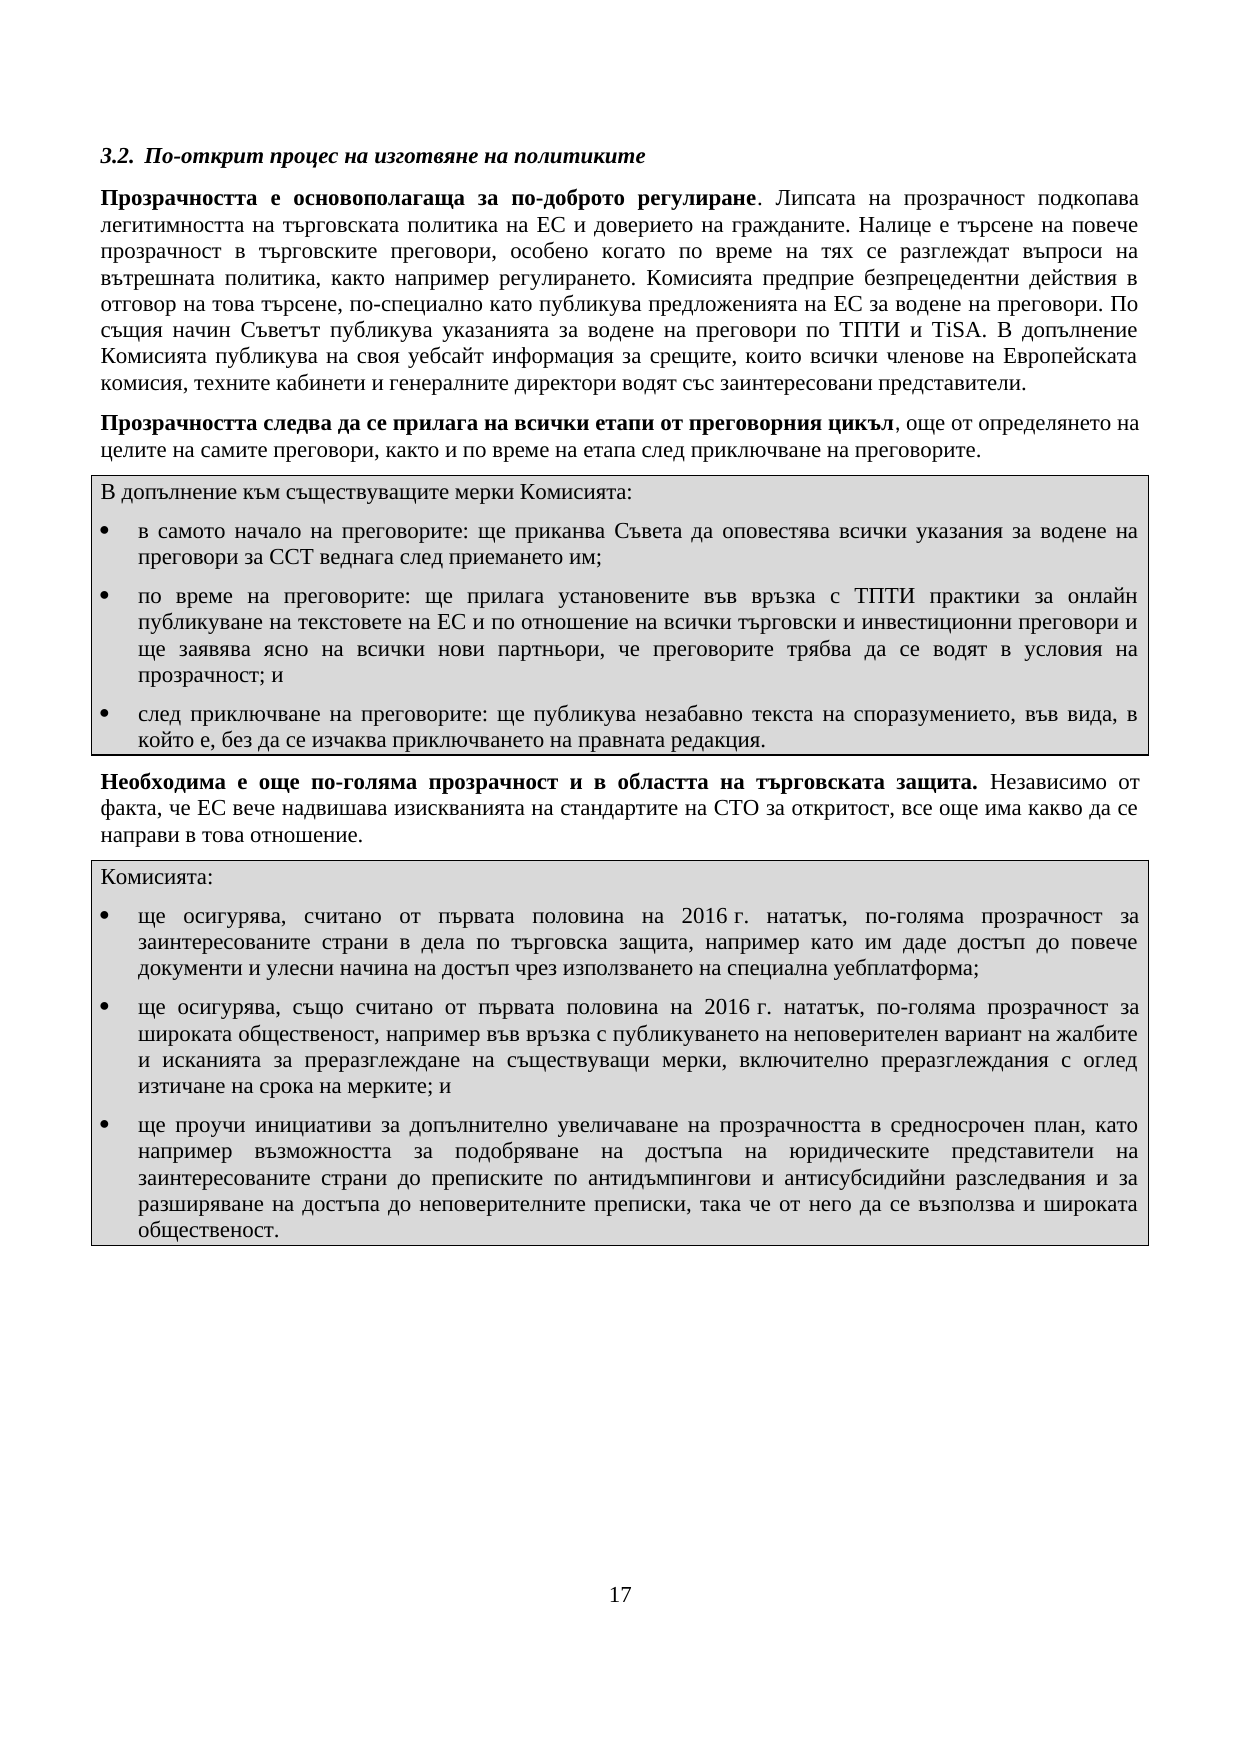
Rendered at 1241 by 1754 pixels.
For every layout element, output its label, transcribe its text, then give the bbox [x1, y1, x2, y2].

list По-открит процес на изготвяне на политиките [100, 142, 1140, 168]
list в самото начало на преговорите: ще приканва Съвета да оповестява всички указания за водене на преговори за ССТ веднага след приемането им; [92, 513, 1148, 569]
list ще проучи инициативи за допълнително увеличаване на прозрачността в средносрочен план, като например възможността за подобряване на достъпа на юридическите представители на заинтересованите страни до преписките по антидъмпингови и антисубсидийни разследвания и за разширяване на достъпа до неповерителните преписки, така че от него да се възползва и широката общественост. [92, 1108, 1148, 1245]
text Комисията: [92, 861, 1148, 889]
text Прозрачността е основополагаща за по-доброто регулиране. Липсата на прозрачност подкопава легитимността на търговската политика на ЕС и доверието на гражданите. Налице е търсене на повече прозрачност в търговските преговори, особено когато по време на тях се разглеждат въпроси на вътрешната политика, както например регулирането. Комисията предприе безпрецедентни действия в отговор на това търсене, по-специално като публикува предложенията на ЕС за водене на преговори. По същия начин Съветът публикува указанията за водене на преговори по ТПТИ и TiSA. В допълнение Комисията публикува на своя уебсайт информация за срещите, които всички членове на Европейската комисия, техните кабинети и генералните директори водят със заинтересовани представители. [100, 184, 1140, 395]
list по време на преговорите: ще прилага установените във връзка с ТПТИ практики за онлайн публикуване на текстовете на ЕС и по отношение на всички търговски и инвестиционни преговори и ще заявява ясно на всички нови партньори, че преговорите трябва да се водят в условия на прозрачност; и [92, 579, 1148, 687]
list след приключване на преговорите: ще публикува незабавно текста на споразумението, във вида, в който е, без да се изчаква приключването на правната редакция. [92, 697, 1148, 754]
text Необходима е още по-голяма прозрачност и в областта на търговската защита. Независимо от факта, че ЕС вече надвишава изискванията на стандартите на СТО за откритост, все още има какво да се направи в това отношение. [100, 768, 1140, 847]
list ще осигурява, считано от първата половина на 2016 г. нататък, по-голяма прозрачност за заинтересованите страни в дела по търговска защита, например като им даде достъп до повече документи и улесни начина на достъп чрез използването на специална уебплатформа; [92, 898, 1148, 981]
list ще осигурява, също считано от първата половина на 2016 г. нататък, по-голяма прозрачност за широката общественост, например във връзка с публикуването на неповерителен вариант на жалбите и исканията за преразглеждане на съществуващи мерки, включително преразглеждания с оглед изтичане на срока на мерките; и [92, 990, 1148, 1099]
text В допълнение към съществуващите мерки Комисията: [92, 476, 1148, 504]
text Прозрачността следва да се прилага на всички етапи от преговорния цикъл, още от определянето на целите на самите преговори, както и по време на етапа след приключване на преговорите. [100, 408, 1140, 462]
